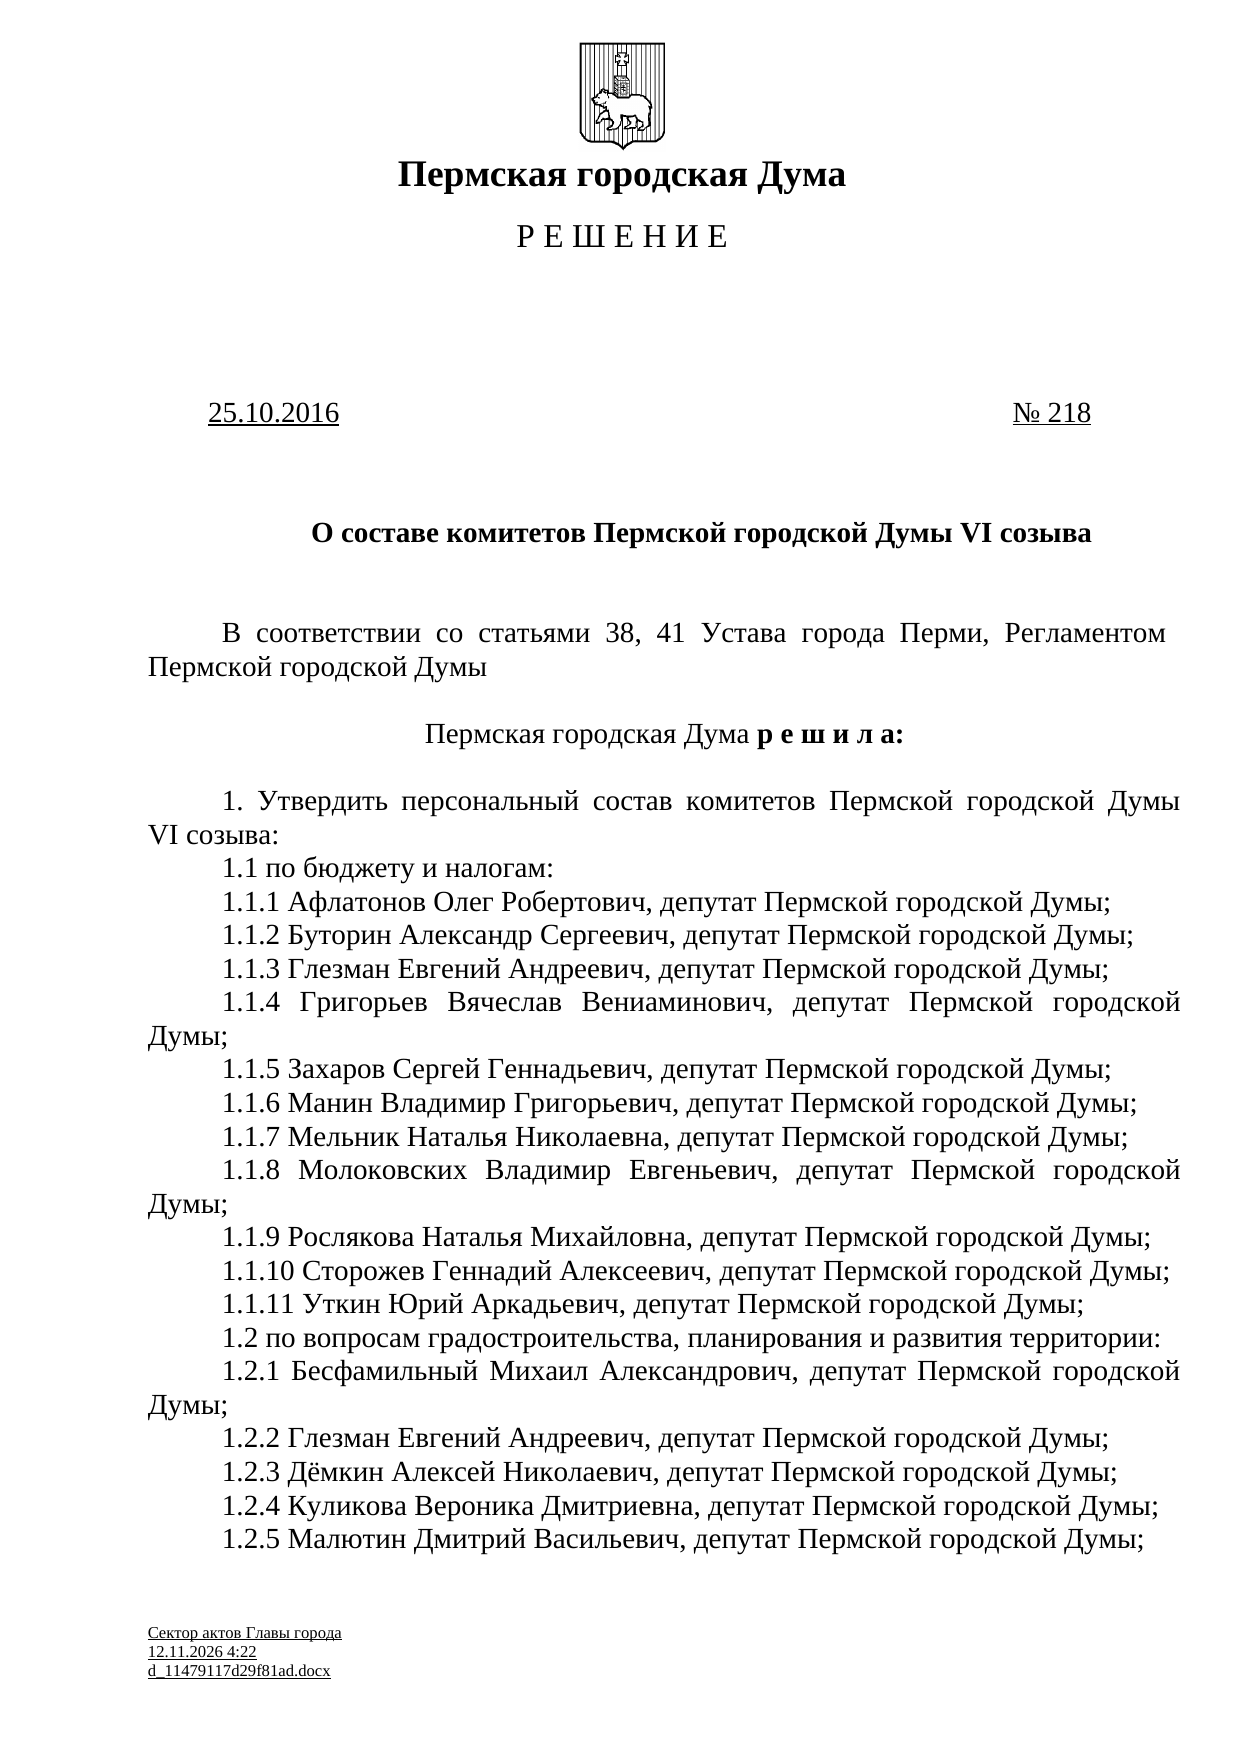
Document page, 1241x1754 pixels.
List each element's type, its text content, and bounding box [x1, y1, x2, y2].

text 1.1.1 Афлатонов Олег Робертович, депутат Пермской городской Думы; [148, 884, 1181, 917]
text 1.2.1 Бесфамильный Михаил Александрович, депутат Пермской городской Думы; [148, 1353, 1181, 1421]
text 1.1.11 Уткин Юрий Аркадьевич, депутат Пермской городской Думы; [148, 1286, 1181, 1320]
text 1.1.10 Сторожев Геннадий Алексеевич, депутат Пермской городской Думы; [148, 1253, 1181, 1286]
text 1.1 по бюджету и налогам: [148, 850, 1181, 884]
text 1.2.4 Куликова Вероника Дмитриевна, депутат Пермской городской Думы; [148, 1488, 1181, 1521]
text 1.1.8 Молоковских Владимир Евгеньевич, депутат Пермской городской Думы; [148, 1152, 1181, 1219]
text 1.1.9 Рослякова Наталья Михайловна, депутат Пермской городской Думы; [148, 1219, 1181, 1253]
text 1.2.5 Малютин Дмитрий Васильевич, депутат Пермской городской Думы; [148, 1521, 1181, 1555]
text В соответствии со статьями 38, 41 Устава города Перми, Регламентом Пермской городской Думы [148, 616, 1166, 683]
text 1. Утвердить персональный состав комитетов Пермской городской Думы VI созыва: [148, 783, 1181, 850]
text 1.1.5 Захаров Сергей Геннадьевич, депутат Пермской городской Думы; [148, 1052, 1181, 1085]
text 1.2.2 Глезман Евгений Андреевич, депутат Пермской городской Думы; [148, 1421, 1181, 1454]
text 1.1.4 Григорьев Вячеслав Вениаминович, депутат Пермской городской Думы; [148, 984, 1181, 1052]
text 1.2 по вопросам градостроительства, планирования и развития территории: [148, 1320, 1181, 1353]
text 1.1.7 Мельник Наталья Николаевна, депутат Пермской городской Думы; [148, 1119, 1181, 1152]
text Пермская городская Дума р е ш и л а: [0, 716, 1240, 750]
text 1.1.2 Буторин Александр Сергеевич, депутат Пермской городской Думы; [148, 917, 1181, 951]
text 1.1.6 Манин Владимир Григорьевич, депутат Пермской городской Думы; [148, 1085, 1181, 1119]
text 1.2.3 Дёмкин Алексей Николаевич, депутат Пермской городской Думы; [148, 1454, 1181, 1488]
text О составе комитетов Пермской городской Думы VI созыва [148, 515, 1181, 548]
text 1.1.3 Глезман Евгений Андреевич, депутат Пермской городской Думы; [148, 951, 1181, 984]
